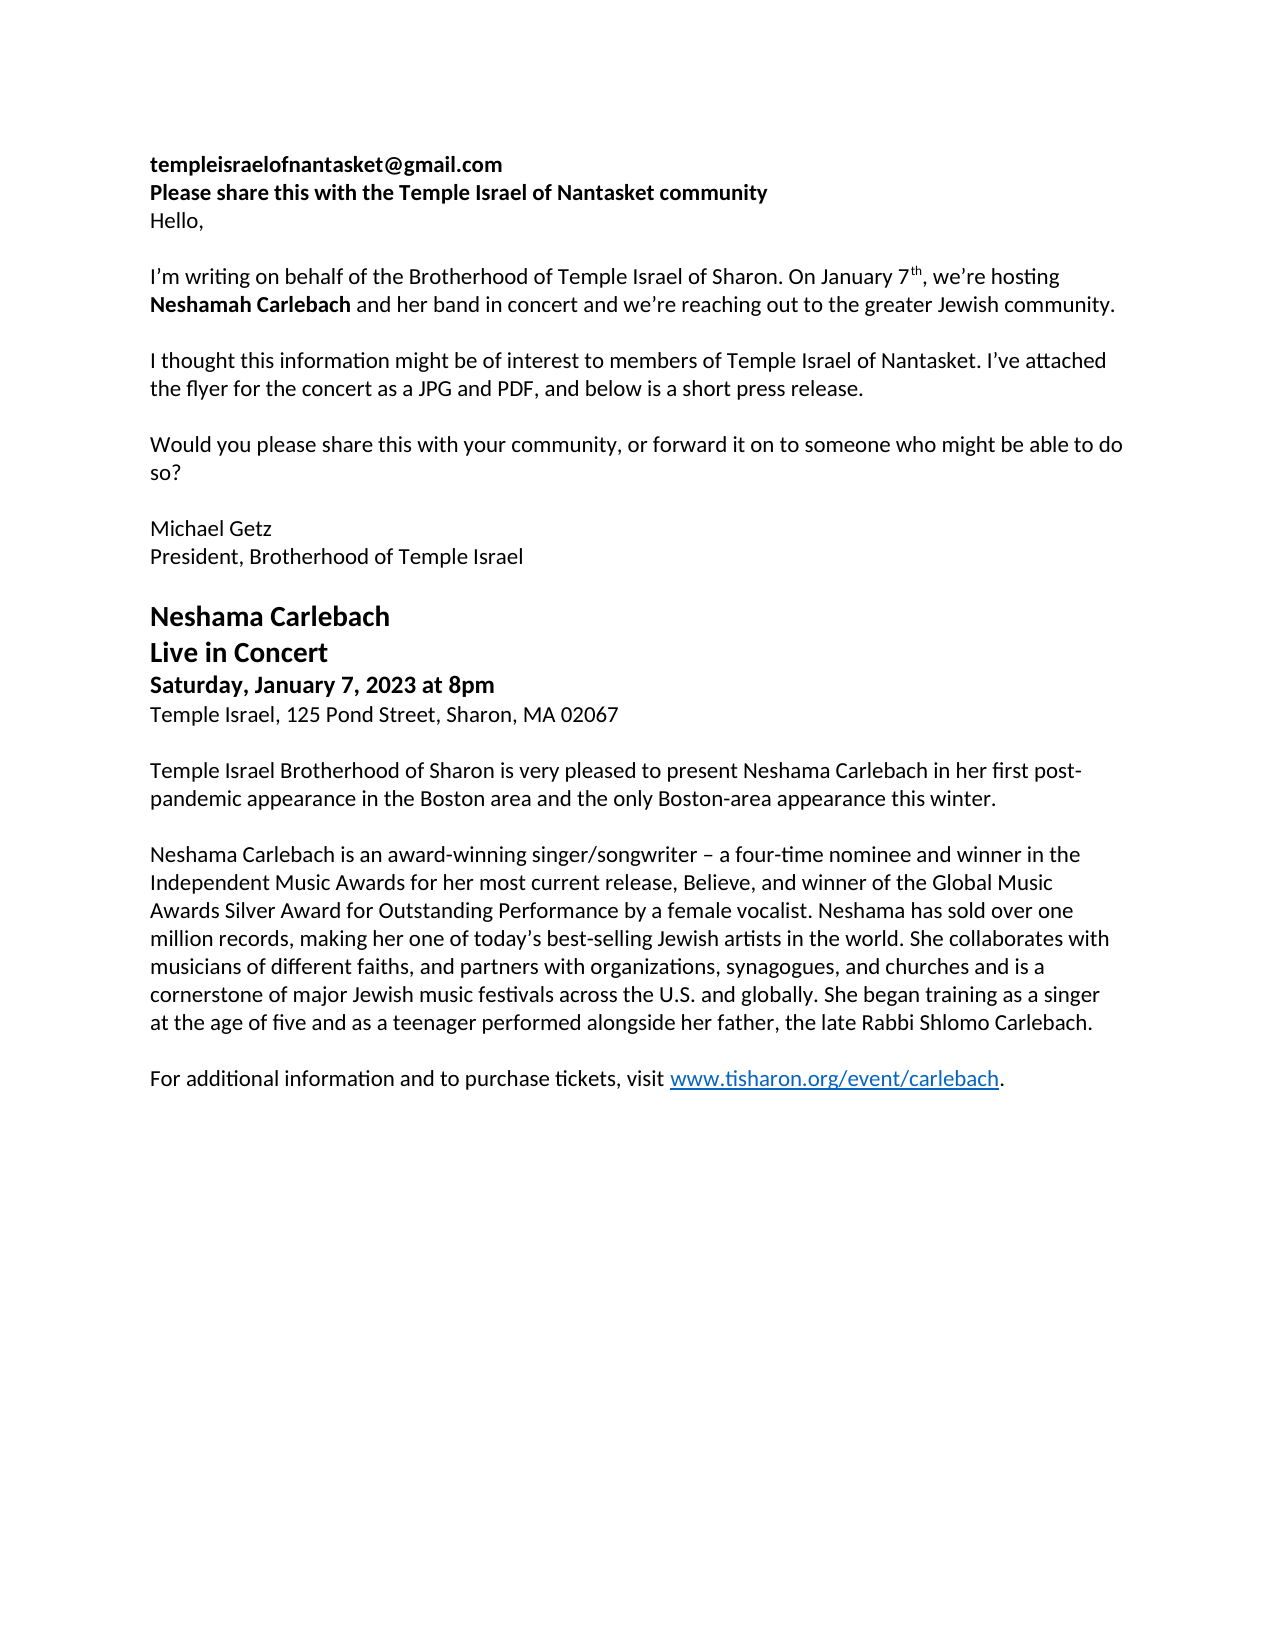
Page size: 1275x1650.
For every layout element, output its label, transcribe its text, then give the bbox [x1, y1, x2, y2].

text Temple Israel, 125 Pond Street, Sharon, MA 02067 [150, 700, 1125, 728]
text Neshama Carlebach [150, 598, 1125, 634]
text Neshama Carlebach is an award-winning singer/songwriter – a four-time nominee and winner in the Independent Music Awards for her most current release, Believe, and winner of the Global Music Awards Silver Award for Outstanding Performance by a female vocalist. Neshama has sold over one million records, making her one of today’s best-selling Jewish artists in the world. She collaborates with musicians of different faiths, and partners with organizations, synagogues, and churches and is a cornerstone of major Jewish music festivals across the U.S. and globally. She began training as a singer at the age of five and as a teenager performed alongside her father, the late Rabbi Shlomo Carlebach. [150, 840, 1125, 1036]
text For additional information and to purchase tickets, visit www.tisharon.org/event/carlebach. [150, 1064, 1125, 1092]
text templeisraelofnantasket@gmail.com [150, 150, 1125, 178]
text Hello, [150, 206, 1125, 234]
text Temple Israel Brotherhood of Sharon is very pleased to present Neshama Carlebach in her first post-pandemic appearance in the Boston area and the only Boston-area appearance this winter. [150, 756, 1125, 812]
text Saturday, January 7, 2023 at 8pm [150, 669, 1125, 700]
text Live in Concert [150, 634, 1125, 669]
text I thought this information might be of interest to members of Temple Israel of Nantasket. I’ve attached the flyer for the concert as a JPG and PDF, and below is a short press release. [150, 346, 1125, 402]
text Michael Getz [150, 514, 1125, 542]
text I’m writing on behalf of the Brotherhood of Temple Israel of Sharon. On January 7th, we’re hosting Neshamah Carlebach and her band in concert and we’re reaching out to the greater Jewish community. [150, 262, 1125, 318]
text Would you please share this with your community, or forward it on to someone who might be able to do so? [150, 430, 1125, 486]
text President, Brotherhood of Temple Israel [150, 542, 1125, 570]
text Please share this with the Temple Israel of Nantasket community [150, 178, 1125, 206]
